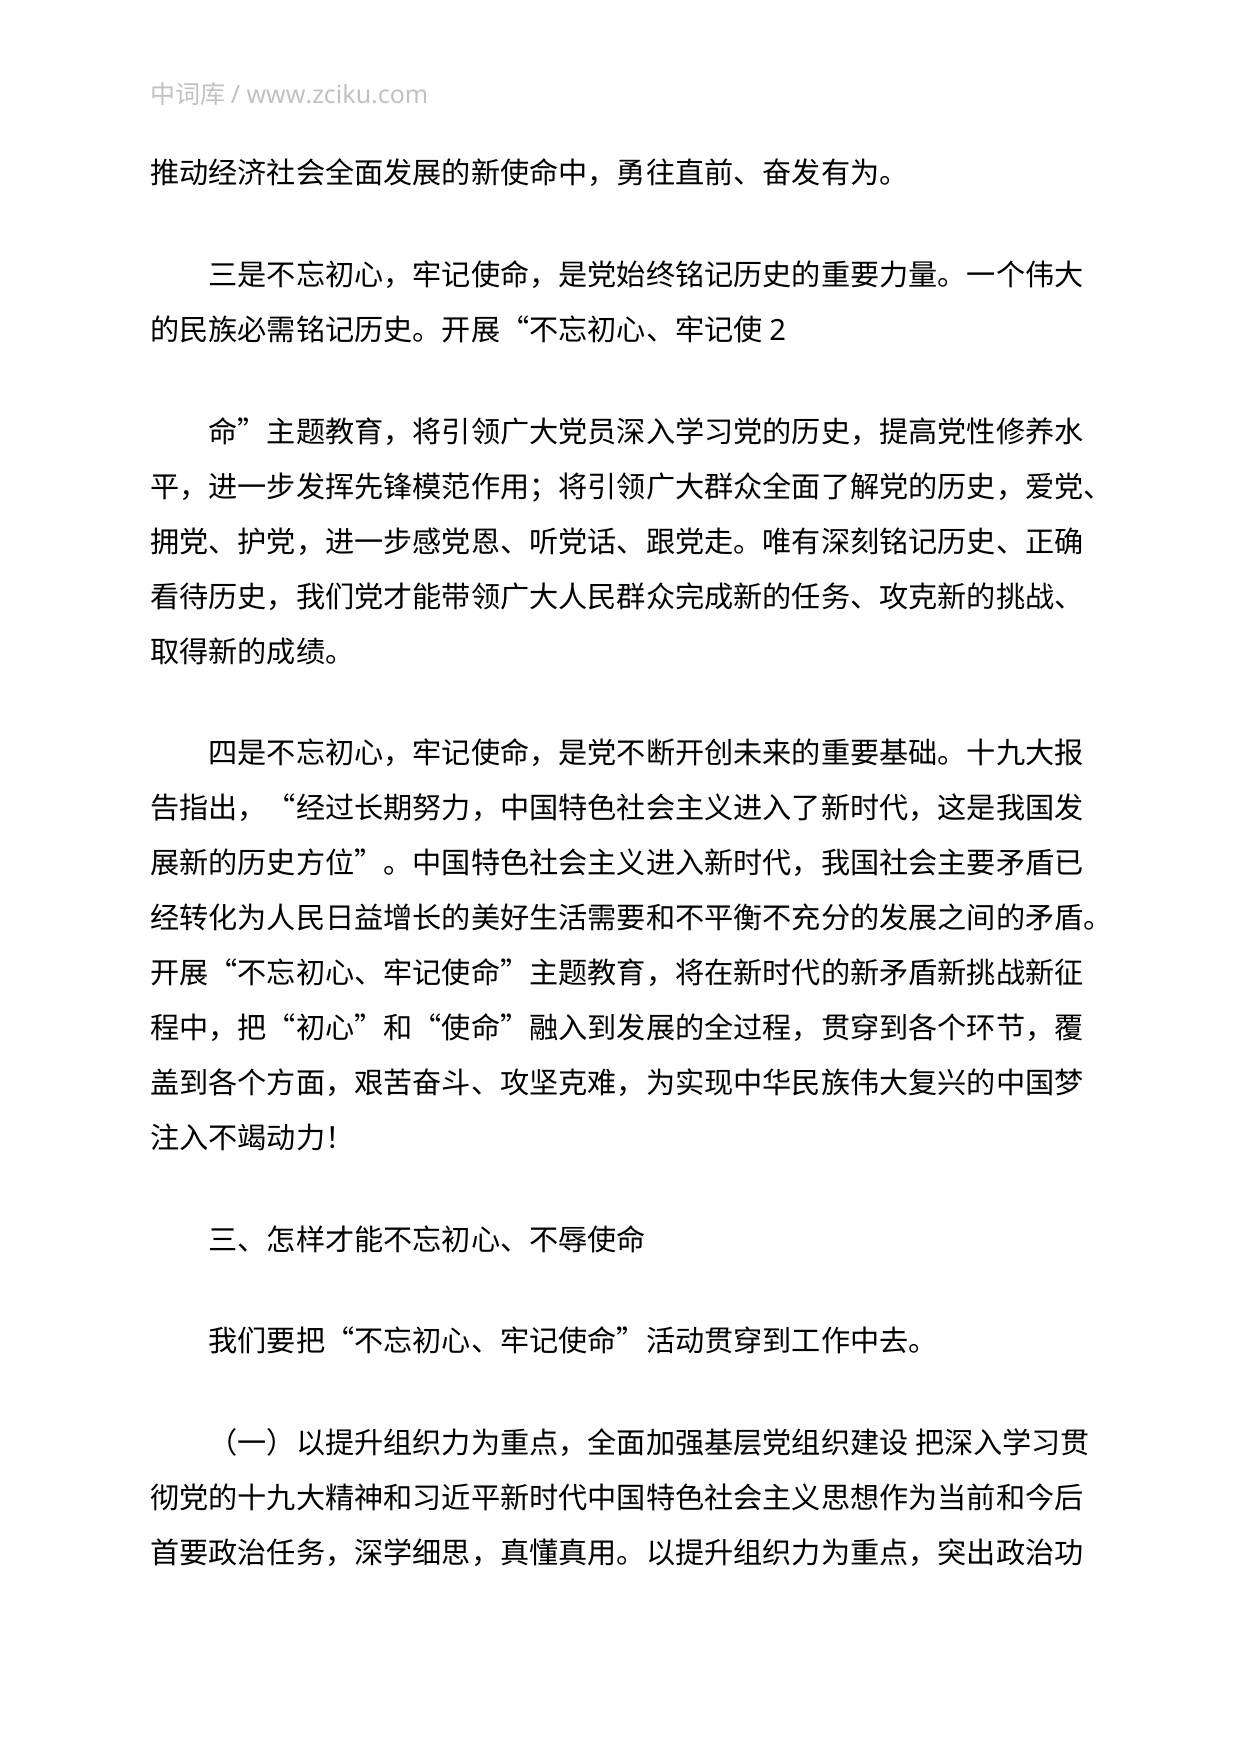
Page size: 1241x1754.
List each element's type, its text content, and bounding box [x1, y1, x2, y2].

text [150, 150, 1090, 192]
text 命”主题教育，将引领广大党员深入学习党的历史，提高党性修养水平，进一步发挥先锋模范作用；将引领广大群众全面了解党的历史，爱党、拥党、护党，进一步感党恩、听党话、跟党走。唯有深刻铭记历史、正确看待历史，我们党才能带领广大人民群众完成新的任务、攻克新的挑战、取得新的成绩。 [150, 409, 1090, 671]
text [150, 1419, 1090, 1572]
text 我们要把“不忘初心、牢记使命”活动贯穿到工作中去。 [150, 1318, 1090, 1360]
text 三是不忘初心，牢记使命，是党始终铭记历史的重要力量。一个伟大的民族必需铭记历史。开展“不忘初心、牢记使 2 [150, 252, 1090, 349]
text 四是不忘初心，牢记使命，是党不断开创未来的重要基础。十九大报告指出，“经过长期努力，中国特色社会主义进入了新时代，这是我国发展新的历史方位”。中国特色社会主义进入新时代，我国社会主要矛盾已经转化为人民日益增长的美好生活需要和不平衡不充分的发展之间的矛盾。开展“不忘初心、牢记使命”主题教育，将在新时代的新矛盾新挑战新征程中，把“初心”和“使命”融入到发展的全过程，贯穿到各个环节，覆盖到各个方面，艰苦奋斗、攻坚克难，为实现中华民族伟大复兴的中国梦注入不竭动力！ [150, 730, 1090, 1157]
text 三、怎样才能不忘初心、不辱使命 [150, 1216, 1090, 1258]
